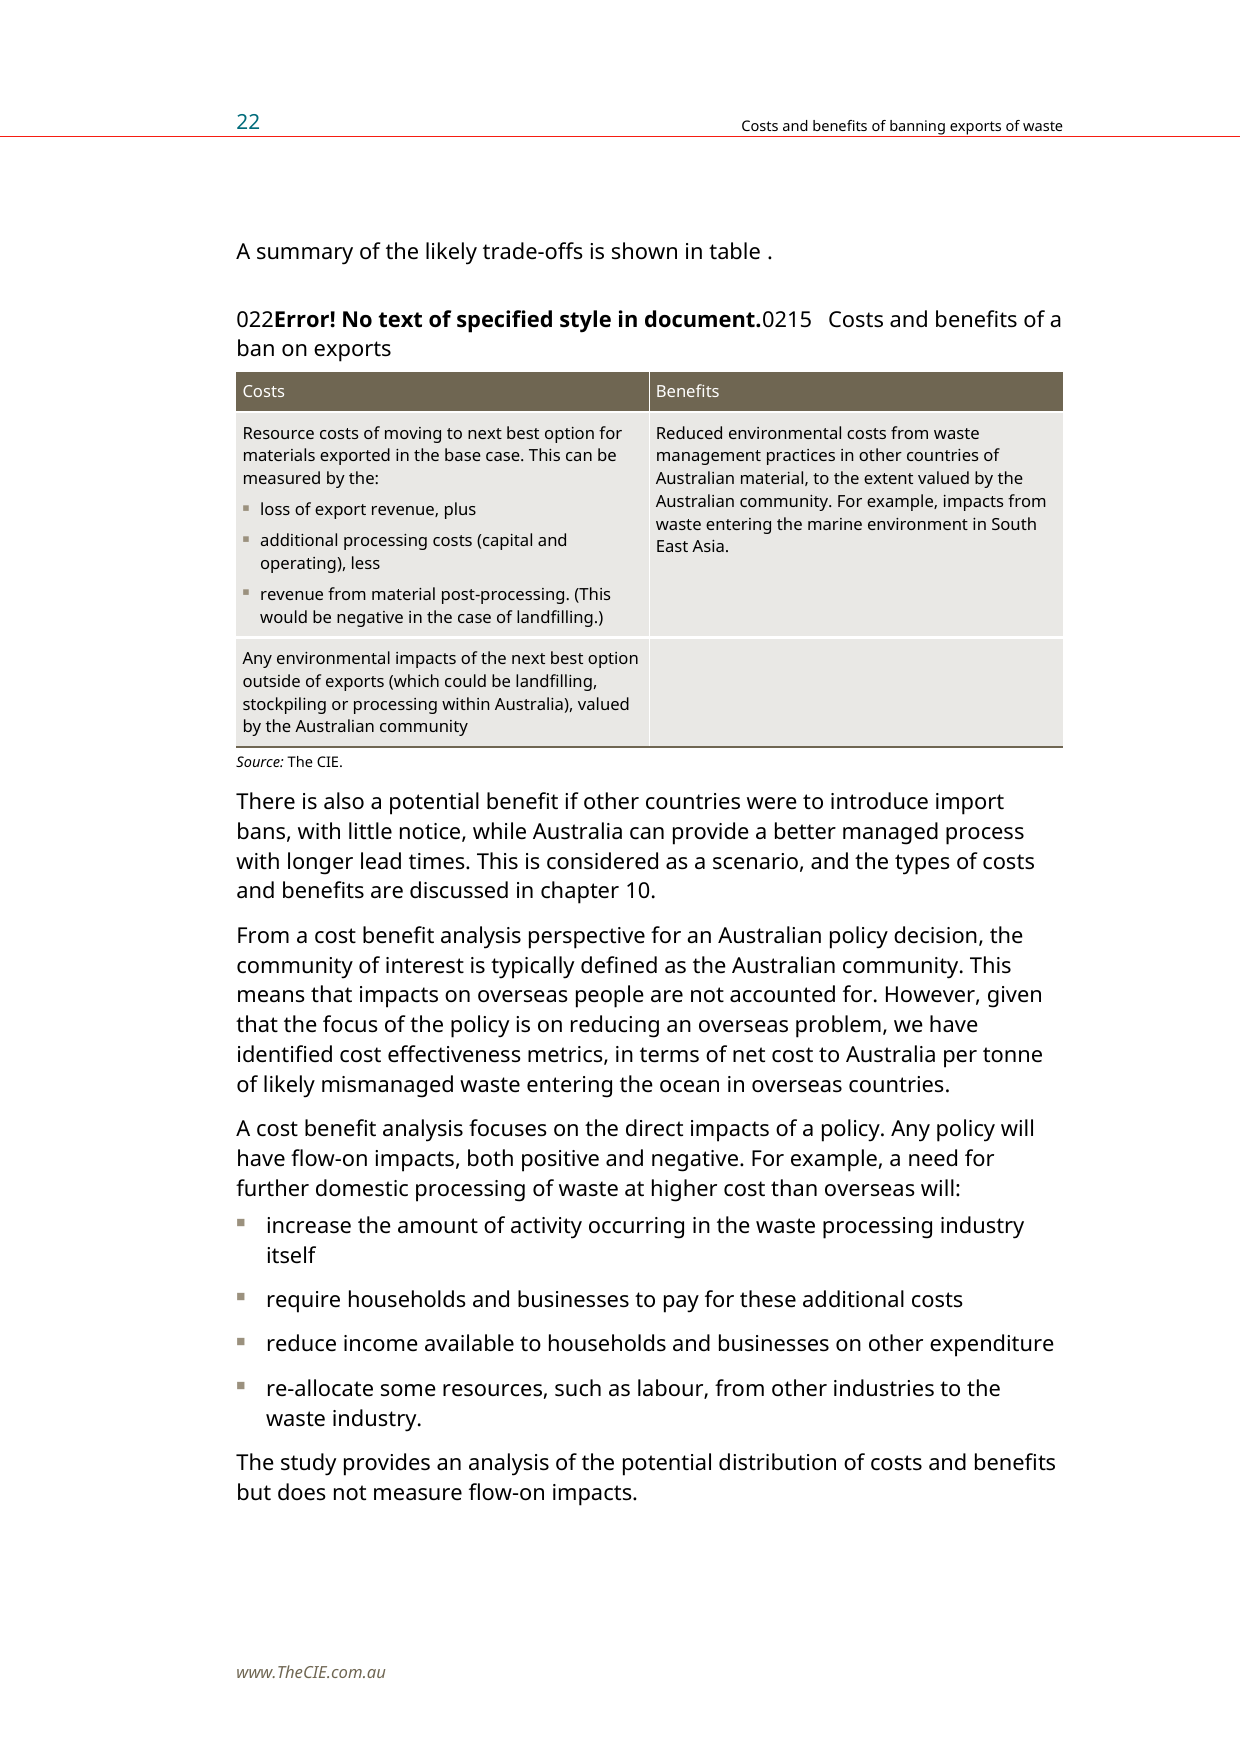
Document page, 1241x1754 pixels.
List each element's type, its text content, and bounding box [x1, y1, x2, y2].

text The study provides an analysis of the potential distribution of costs and benefits but does not measure flow-on impacts. [236, 1447, 1063, 1507]
list re-allocate some resources, such as labour, from other industries to the waste industry. [236, 1373, 1063, 1432]
table_cell Reduced environmental costs from waste management practices in other countries of Australian material, to the extent valued by the Australian community. For example, impacts from waste entering the marine environment in South East Asia. [650, 413, 1063, 636]
text 2.4 Costs and benefits of a ban on exports [236, 304, 1063, 363]
table_cell [650, 639, 1063, 746]
list require households and businesses to pay for these additional costs [236, 1284, 1063, 1314]
text From a cost benefit analysis perspective for an Australian policy decision, the community of interest is typically defined as the Australian community. This means that impacts on overseas people are not accounted for. However, given that the focus of the policy is on reducing an overseas problem, we have identified cost effectiveness metrics, in terms of net cost to Australia per tonne of likely mismanaged waste entering the ocean in overseas countries. [236, 920, 1063, 1099]
text Source: The CIE. [236, 752, 1063, 772]
table_cell Any environmental impacts of the next best option outside of exports (which could be landfilling, stockpiling or processing within Australia), valued by the Australian community [236, 639, 649, 746]
table_cell Resource costs of moving to next best option for materials exported in the base case. This can be measured by the: loss of export revenue, plus additional processing costs (capital and operating), less revenue from material post-processing. (This would be negative in the case of landfilling.) [236, 413, 649, 636]
list reduce income available to households and businesses on other expenditure [236, 1328, 1063, 1358]
text A cost benefit analysis focuses on the direct impacts of a policy. Any policy will have flow-on impacts, both positive and negative. For example, a need for further domestic processing of waste at higher cost than overseas will: [236, 1113, 1063, 1203]
table_header Benefits [650, 372, 1063, 411]
text There is also a potential benefit if other countries were to introduce import bans, with little notice, while Australia can provide a better managed process with longer lead times. This is considered as a scenario, and the types of costs and benefits are discussed in chapter 10. [236, 786, 1063, 905]
table_header Costs [236, 372, 649, 411]
text A summary of the likely trade-offs is shown in table 2.4. [236, 236, 1063, 266]
list increase the amount of activity occurring in the waste processing industry itself [236, 1210, 1063, 1269]
